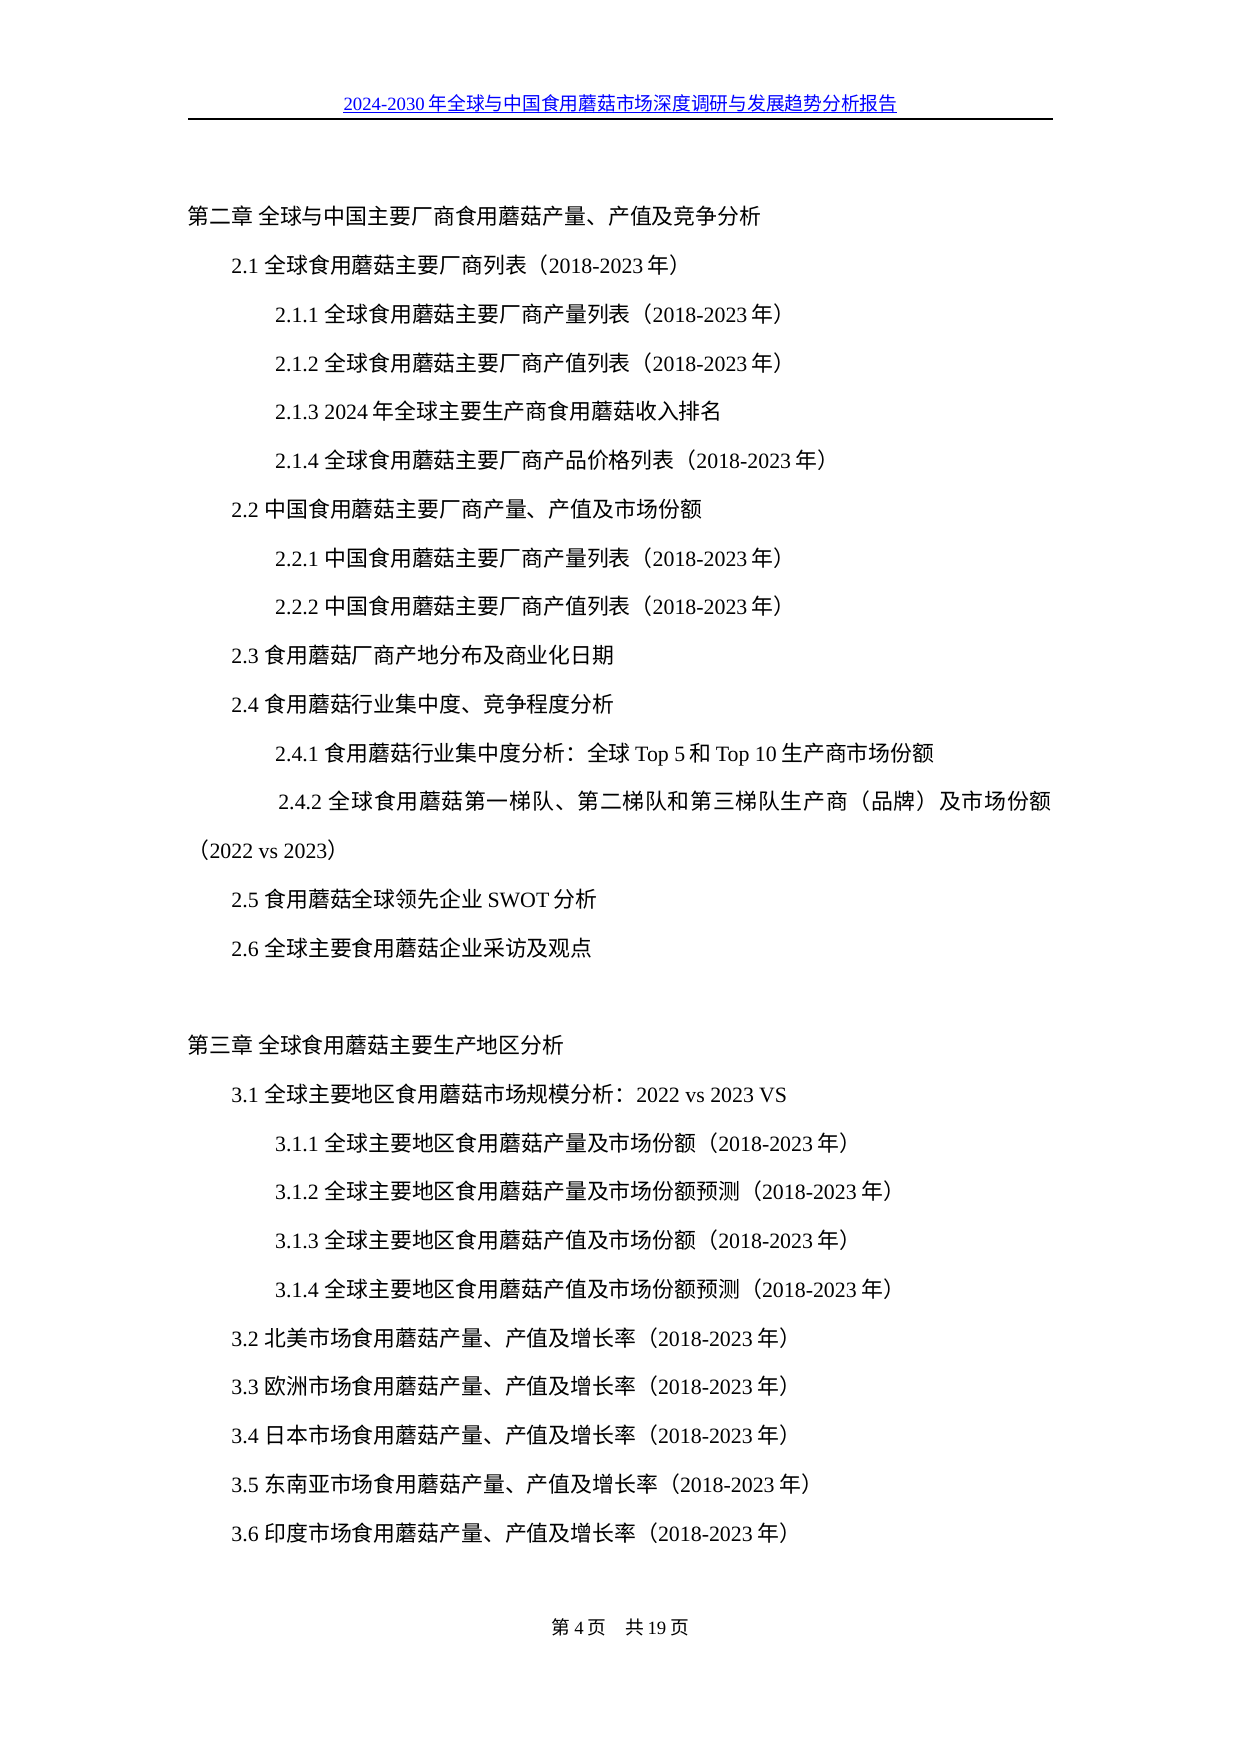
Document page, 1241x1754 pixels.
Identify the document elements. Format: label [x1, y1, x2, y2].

text [187, 150, 1053, 1548]
